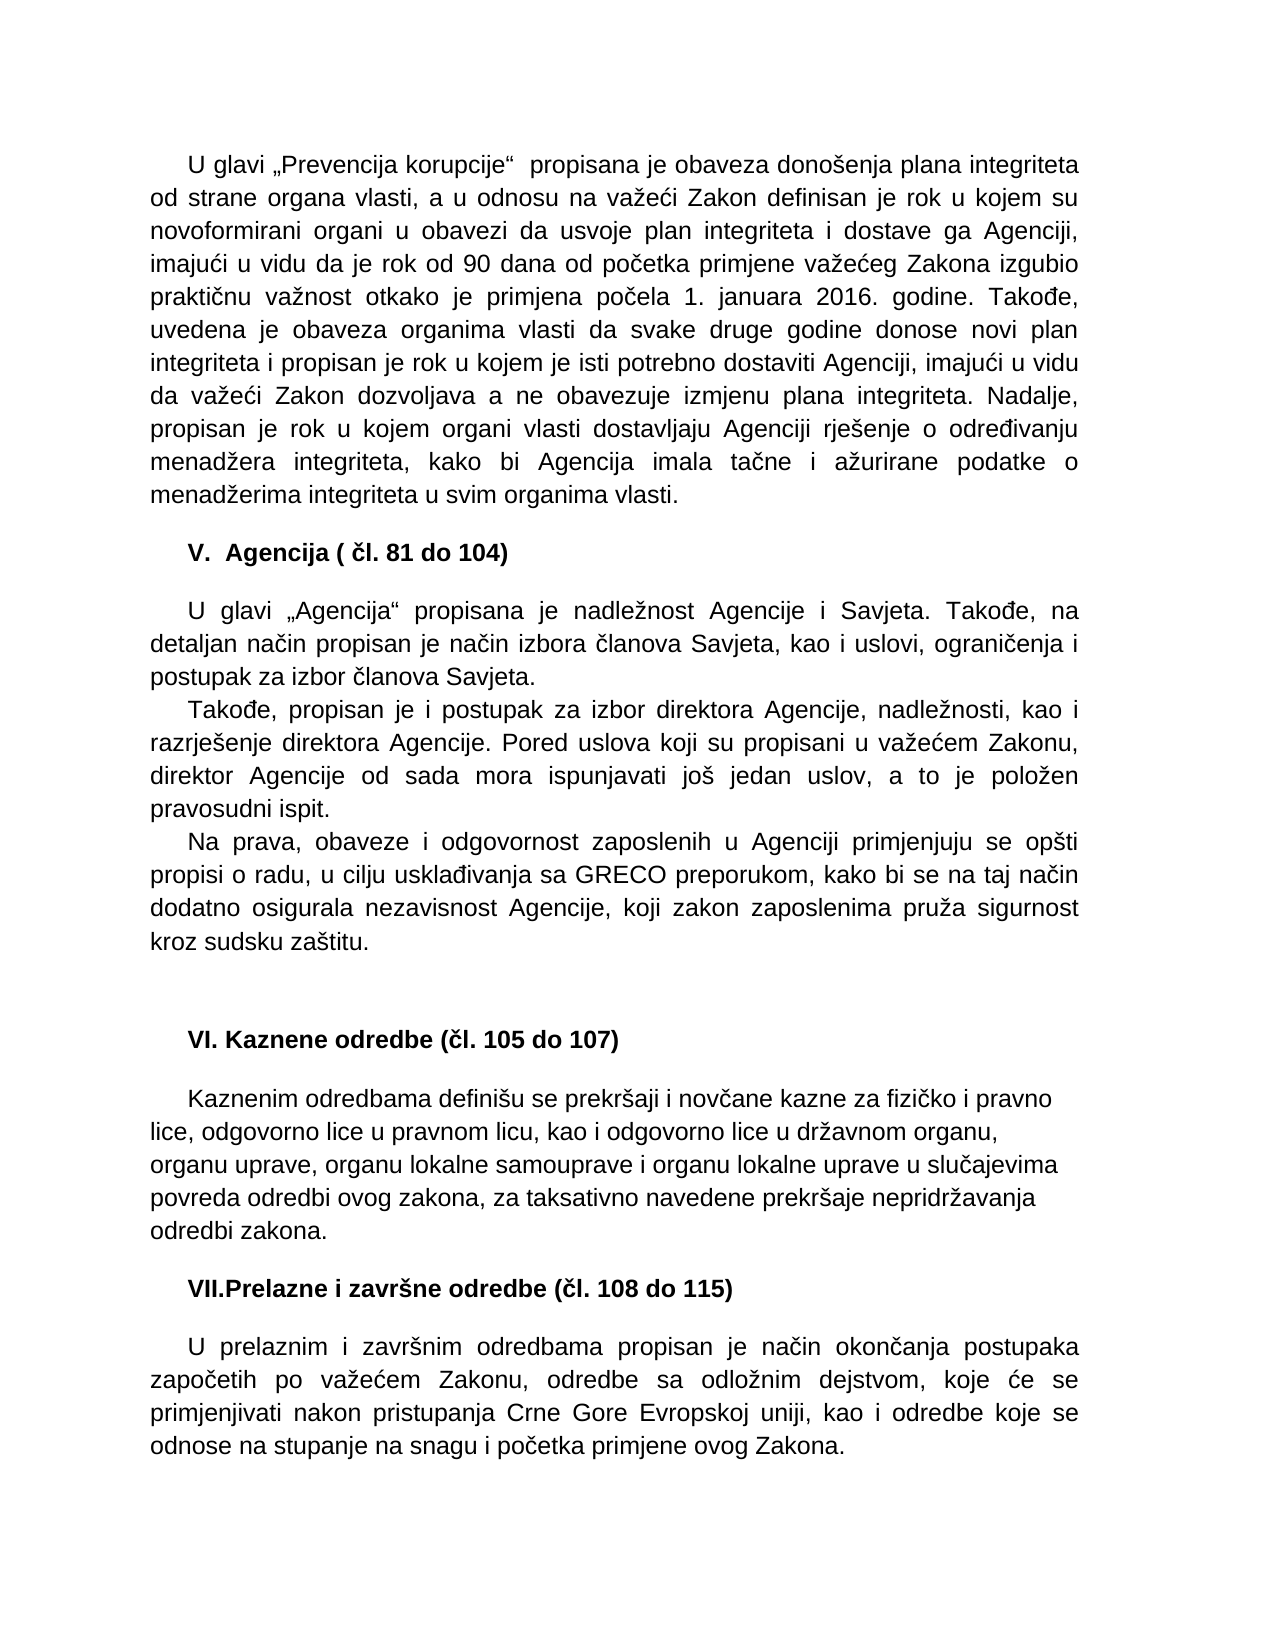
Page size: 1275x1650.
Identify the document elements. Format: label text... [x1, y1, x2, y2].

list Kaznene odredbe (čl. 105 do 107) [150, 1026, 1080, 1054]
list Agencija ( čl. 81 do 104) [150, 538, 1080, 567]
list Na prava, obaveze i odgovornost zaposlenih u Agenciji primjenjuju se opšti propisi o radu, u cilju usklađivanja sa GRECO preporukom, kako bi se na taj način dodatno osigurala nezavisnost Agencije, koji zakon zaposlenima pruža sigurnost kroz sudsku zaštitu. [150, 827, 1080, 955]
text U glavi „Prevencija korupcije“ propisana je obaveza donošenja plana integriteta od strane organa vlasti, a u odnosu na važeći Zakon definisan je rok u kojem su novoformirani organi u obavezi da usvoje plan integriteta i dostave ga Agenciji, imajući u vidu da je rok od 90 dana od početka primjene važećeg Zakona izgubio praktičnu važnost otkako je primjena počela 1. januara 2016. godine. Takođe, uvedena je obaveza organima vlasti da svake druge godine donose novi plan integriteta i propisan je rok u kojem je isti potrebno dostaviti Agenciji, imajući u vidu da važeći Zakon dozvoljava a ne obavezuje izmjenu plana integriteta. Nadalje, propisan je rok u kojem organi vlasti dostavljaju Agenciji rješenje o određivanju menadžera integriteta, kako bi Agencija imala tačne i ažurirane podatke o menadžerima integriteta u svim organima vlasti. [150, 150, 1080, 509]
text Takođe, propisan je i postupak za izbor direktora Agencije, nadležnosti, kao i razrješenje direktora Agencije. Pored uslova koji su propisani u važećem Zakonu, direktor Agencije od sada mora ispunjavati još jedan uslov, a to je položen pravosudni ispit. [150, 695, 1080, 823]
text U prelaznim i završnim odredbama propisan je način okončanja postupaka započetih po važećem Zakonu, odredbe sa odložnim dejstvom, koje će se primjenjivati nakon pristupanja Crne Gore Evropskoj uniji, kao i odredbe koje se odnose na stupanje na snagu i početka primjene ovog Zakona. [150, 1332, 1080, 1459]
text Kaznenim odredbama definišu se prekršaji i novčane kazne za fizičko i pravno lice, odgovorno lice u pravnom licu, kao i odgovorno lice u državnom organu, organu uprave, organu lokalne samouprave i organu lokalne uprave u slučajevima povreda odredbi ovog zakona, za taksativno navedene prekršaje nepridržavanja odredbi zakona. [150, 1083, 1080, 1244]
text U glavi „Agencija“ propisana je nadležnost Agencije i Savjeta. Takođe, na detaljan način propisan je način izbora članova Savjeta, kao i uslovi, ograničenja i postupak za izbor članova Savjeta. [150, 596, 1080, 691]
list Prelazne i završne odredbe (čl. 108 do 115) [150, 1274, 1080, 1302]
